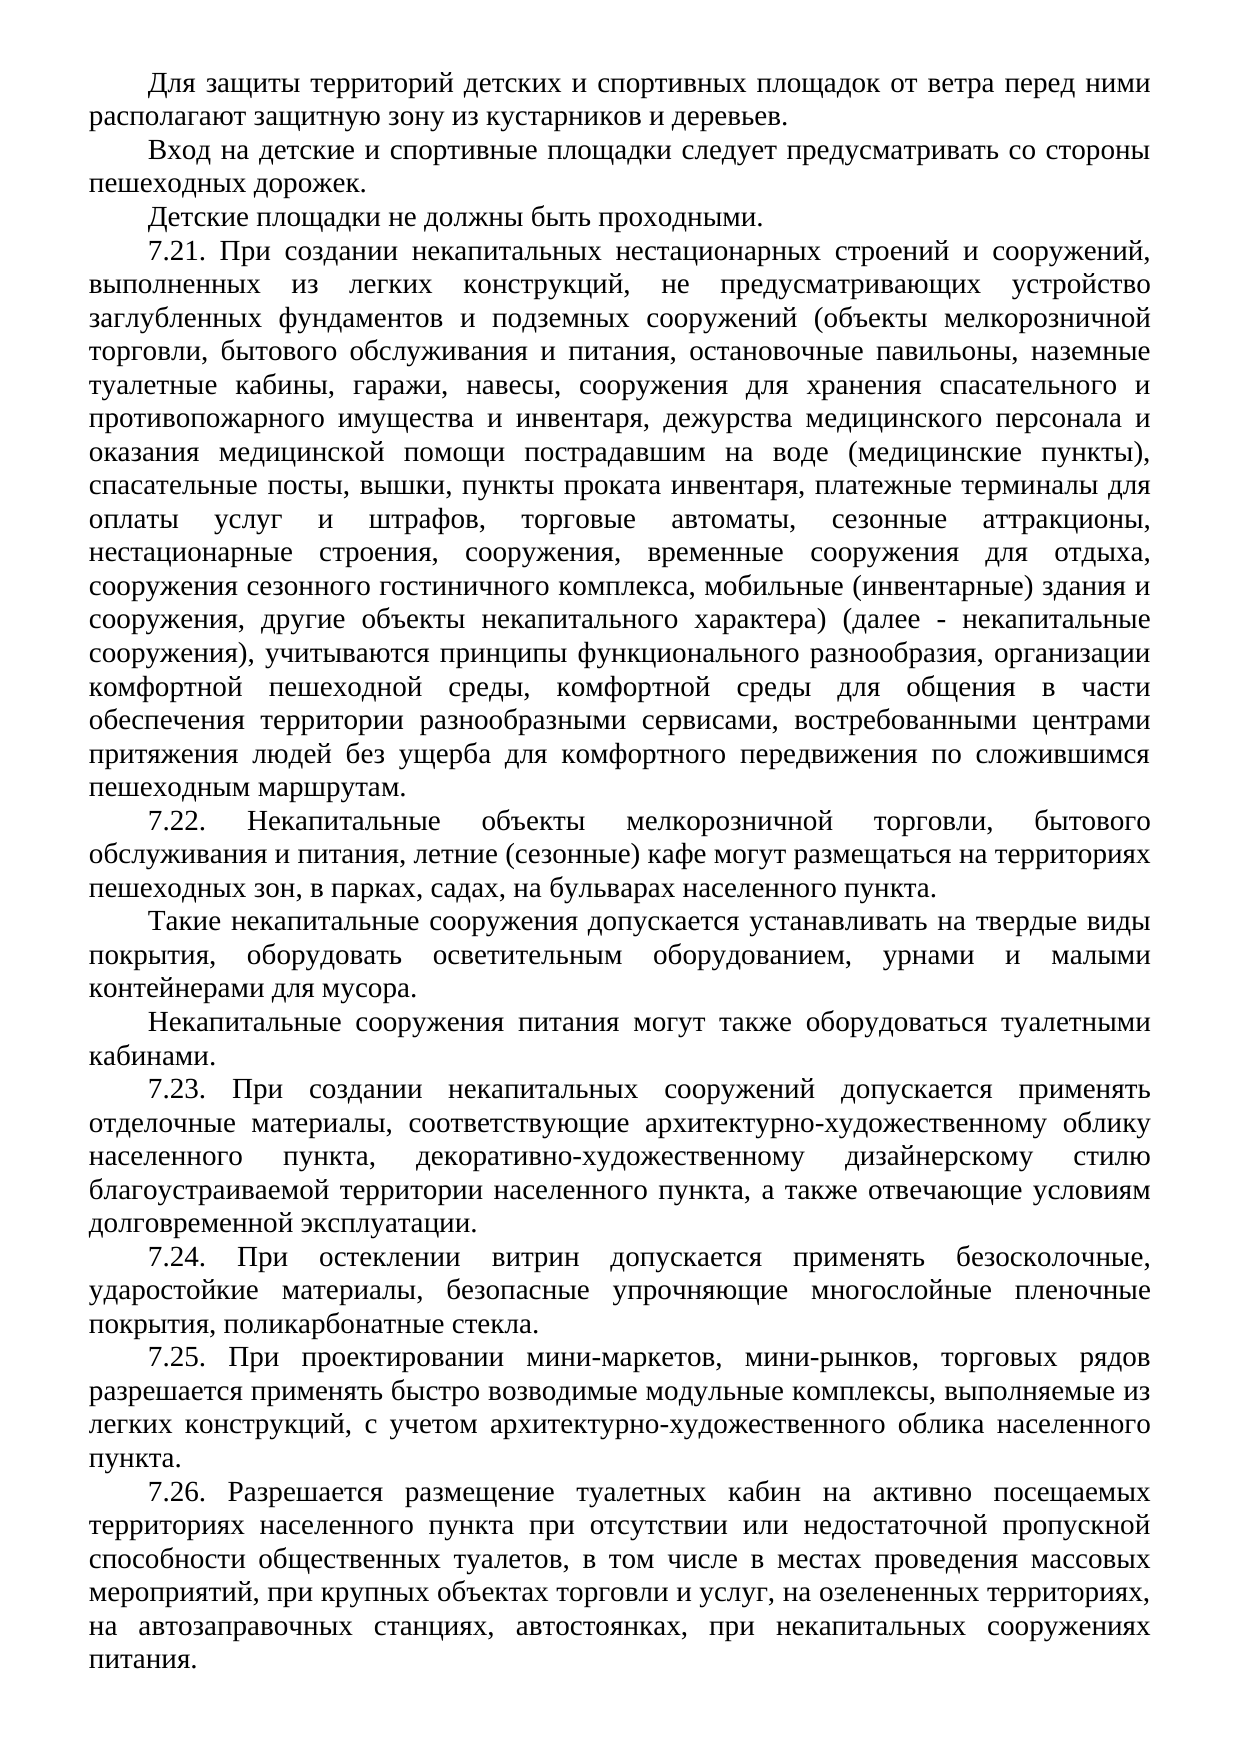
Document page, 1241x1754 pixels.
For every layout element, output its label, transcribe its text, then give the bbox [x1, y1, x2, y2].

text Такие некапитальные сооружения допускается устанавливать на твердые виды покрытия, оборудовать осветительным оборудованием, урнами и малыми контейнерами для мусора. [89, 903, 1152, 1004]
text 7.21. При создании некапитальных нестационарных строений и сооружений, выполненных из легких конструкций, не предусматривающих устройство заглубленных фундаментов и подземных сооружений (объекты мелкорозничной торговли, бытового обслуживания и питания, остановочные павильоны, наземные туалетные кабины, гаражи, навесы, сооружения для хранения спасательного и противопожарного имущества и инвентаря, дежурства медицинского персонала и оказания медицинской помощи пострадавшим на воде (медицинские пункты), спасательные посты, вышки, пункты проката инвентаря, платежные терминалы для оплаты услуг и штрафов, торговые автоматы, сезонные аттракционы, нестационарные строения, сооружения, временные сооружения для отдыха, сооружения сезонного гостиничного комплекса, мобильные (инвентарные) здания и сооружения, другие объекты некапитального характера) (далее - некапитальные сооружения), учитываются принципы функционального разнообразия, организации комфортной пешеходной среды, комфортной среды для общения в части обеспечения территории разнообразными сервисами, востребованными центрами притяжения людей без ущерба для комфортного передвижения по сложившимся пешеходным маршрутам. [89, 233, 1152, 803]
text Некапитальные сооружения питания могут также оборудоваться туалетными кабинами. [89, 1004, 1152, 1071]
text 7.25. При проектировании мини-маркетов, мини-рынков, торговых рядов разрешается применять быстро возводимые модульные комплексы, выполняемые из легких конструкций, с учетом архитектурно-художественного облика населенного пункта. [89, 1339, 1152, 1474]
text Детские площадки не должны быть проходными. [89, 199, 1152, 233]
text Для защиты территорий детских и спортивных площадок от ветра перед ними располагают защитную зону из кустарников и деревьев. [89, 65, 1152, 132]
text 7.24. При остеклении витрин допускается применять безосколочные, ударостойкие материалы, безопасные упрочняющие многослойные пленочные покрытия, поликарбонатные стекла. [89, 1239, 1152, 1339]
text 7.23. При создании некапитальных сооружений допускается применять отделочные материалы, соответствующие архитектурно-художественному облику населенного пункта, декоративно-художественному дизайнерскому стилю благоустраиваемой территории населенного пункта, а также отвечающие условиям долговременной эксплуатации. [89, 1071, 1152, 1239]
text Вход на детские и спортивные площадки следует предусматривать со стороны пешеходных дорожек. [89, 132, 1152, 199]
text 7.26. Разрешается размещение туалетных кабин на активно посещаемых территориях населенного пункта при отсутствии или недостаточной пропускной способности общественных туалетов, в том числе в местах проведения массовых мероприятий, при крупных объектах торговли и услуг, на озелененных территориях, на автозаправочных станциях, автостоянках, при некапитальных сооружениях питания. [89, 1474, 1152, 1675]
text 7.22. Некапитальные объекты мелкорозничной торговли, бытового обслуживания и питания, летние (сезонные) кафе могут размещаться на территориях пешеходных зон, в парках, садах, на бульварах населенного пункта. [89, 803, 1152, 903]
